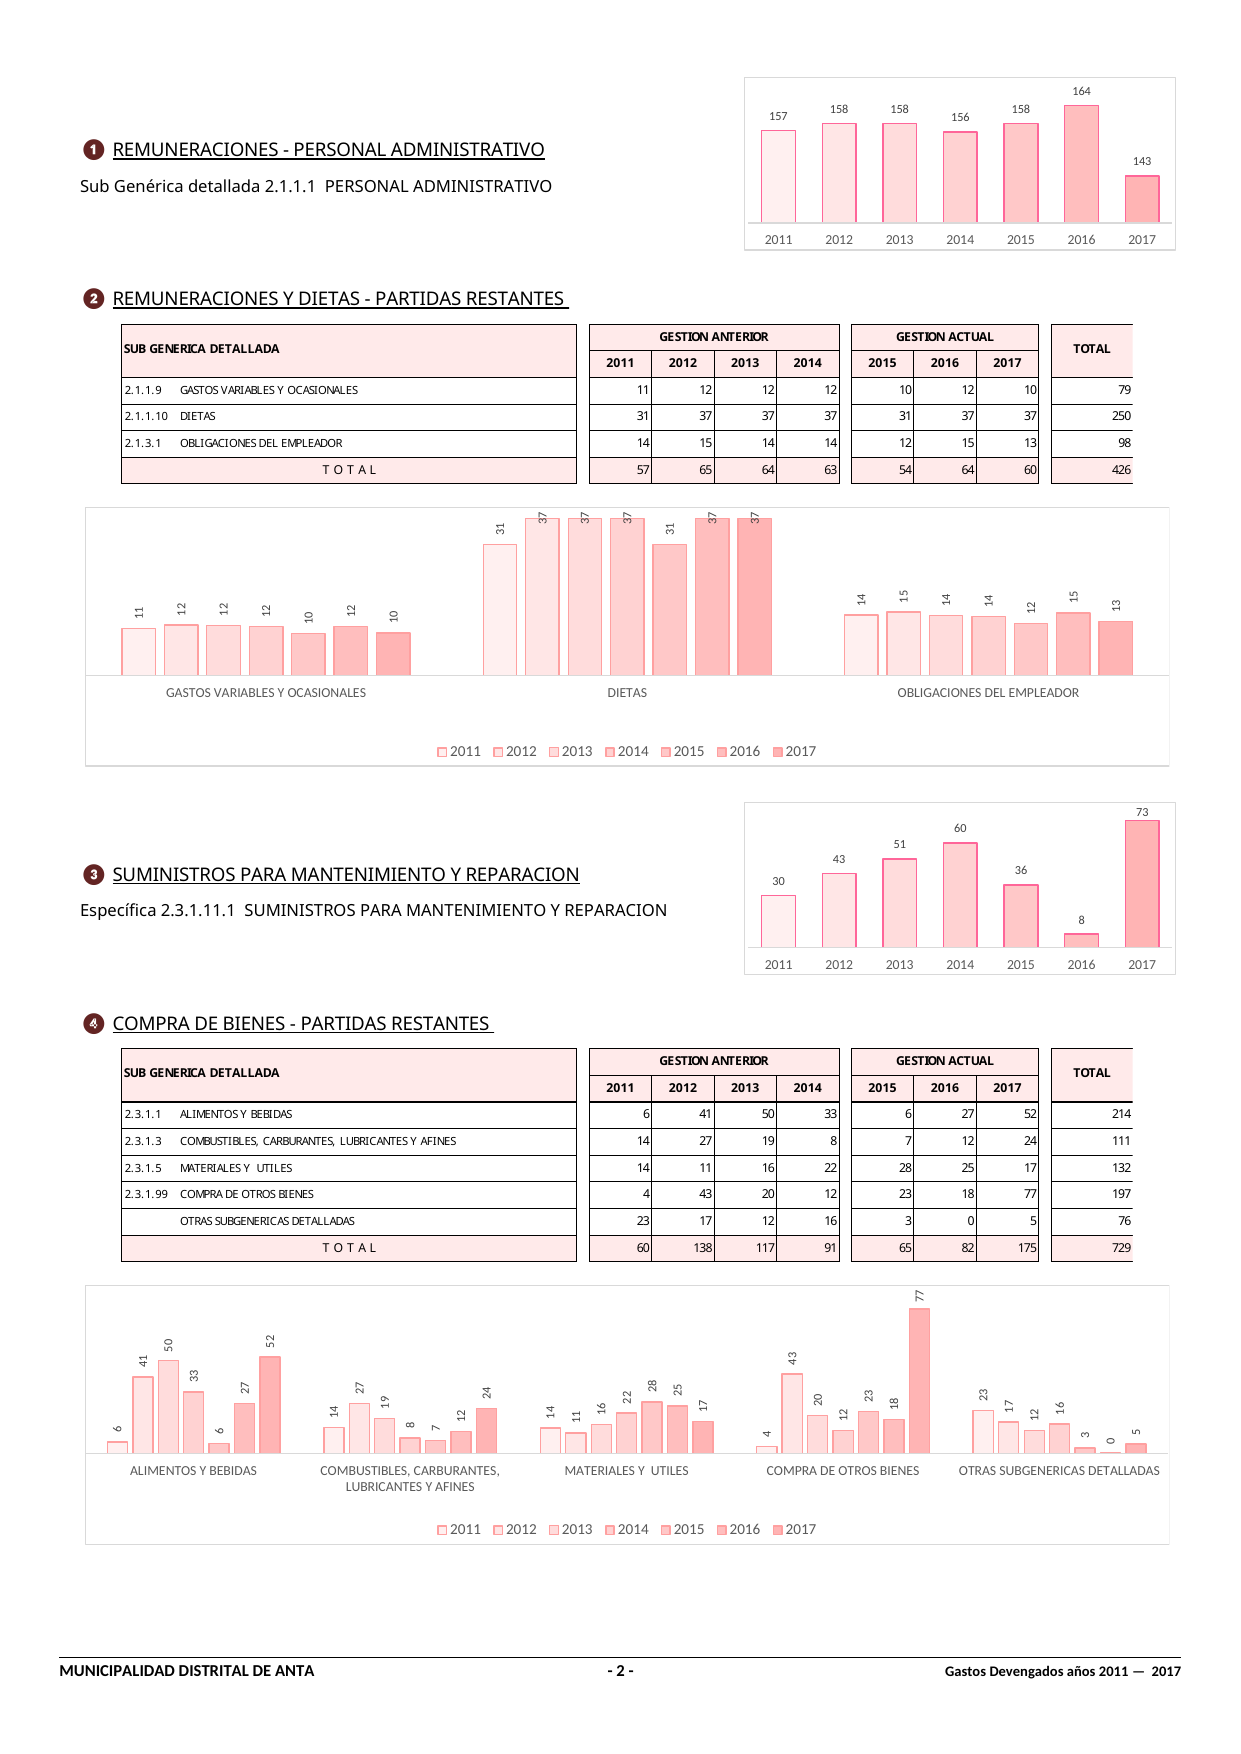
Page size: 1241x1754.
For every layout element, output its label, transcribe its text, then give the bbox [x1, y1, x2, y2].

table_header [723, 795, 1195, 981]
table_header [723, 71, 1195, 257]
table_header ❸ SUMINISTROS PARA MANTENIMIENTO Y REPARACION Específica 2.3.1.11.1 SUMINISTROS PARA MANTENIMIENTO Y REPARACION [59, 795, 723, 981]
table_header ❶ REMUNERACIONES - PERSONAL ADMINISTRATIVO Sub Genérica detallada 2.1.1.1 PERSONAL ADMINISTRATIVO [59, 71, 723, 257]
table_header ❹ COMPRA DE BIENES - PARTIDAS RESTANTES [59, 1004, 1195, 1551]
table_header ❷ REMUNERACIONES Y DIETAS - PARTIDAS RESTANTES [59, 279, 1195, 773]
